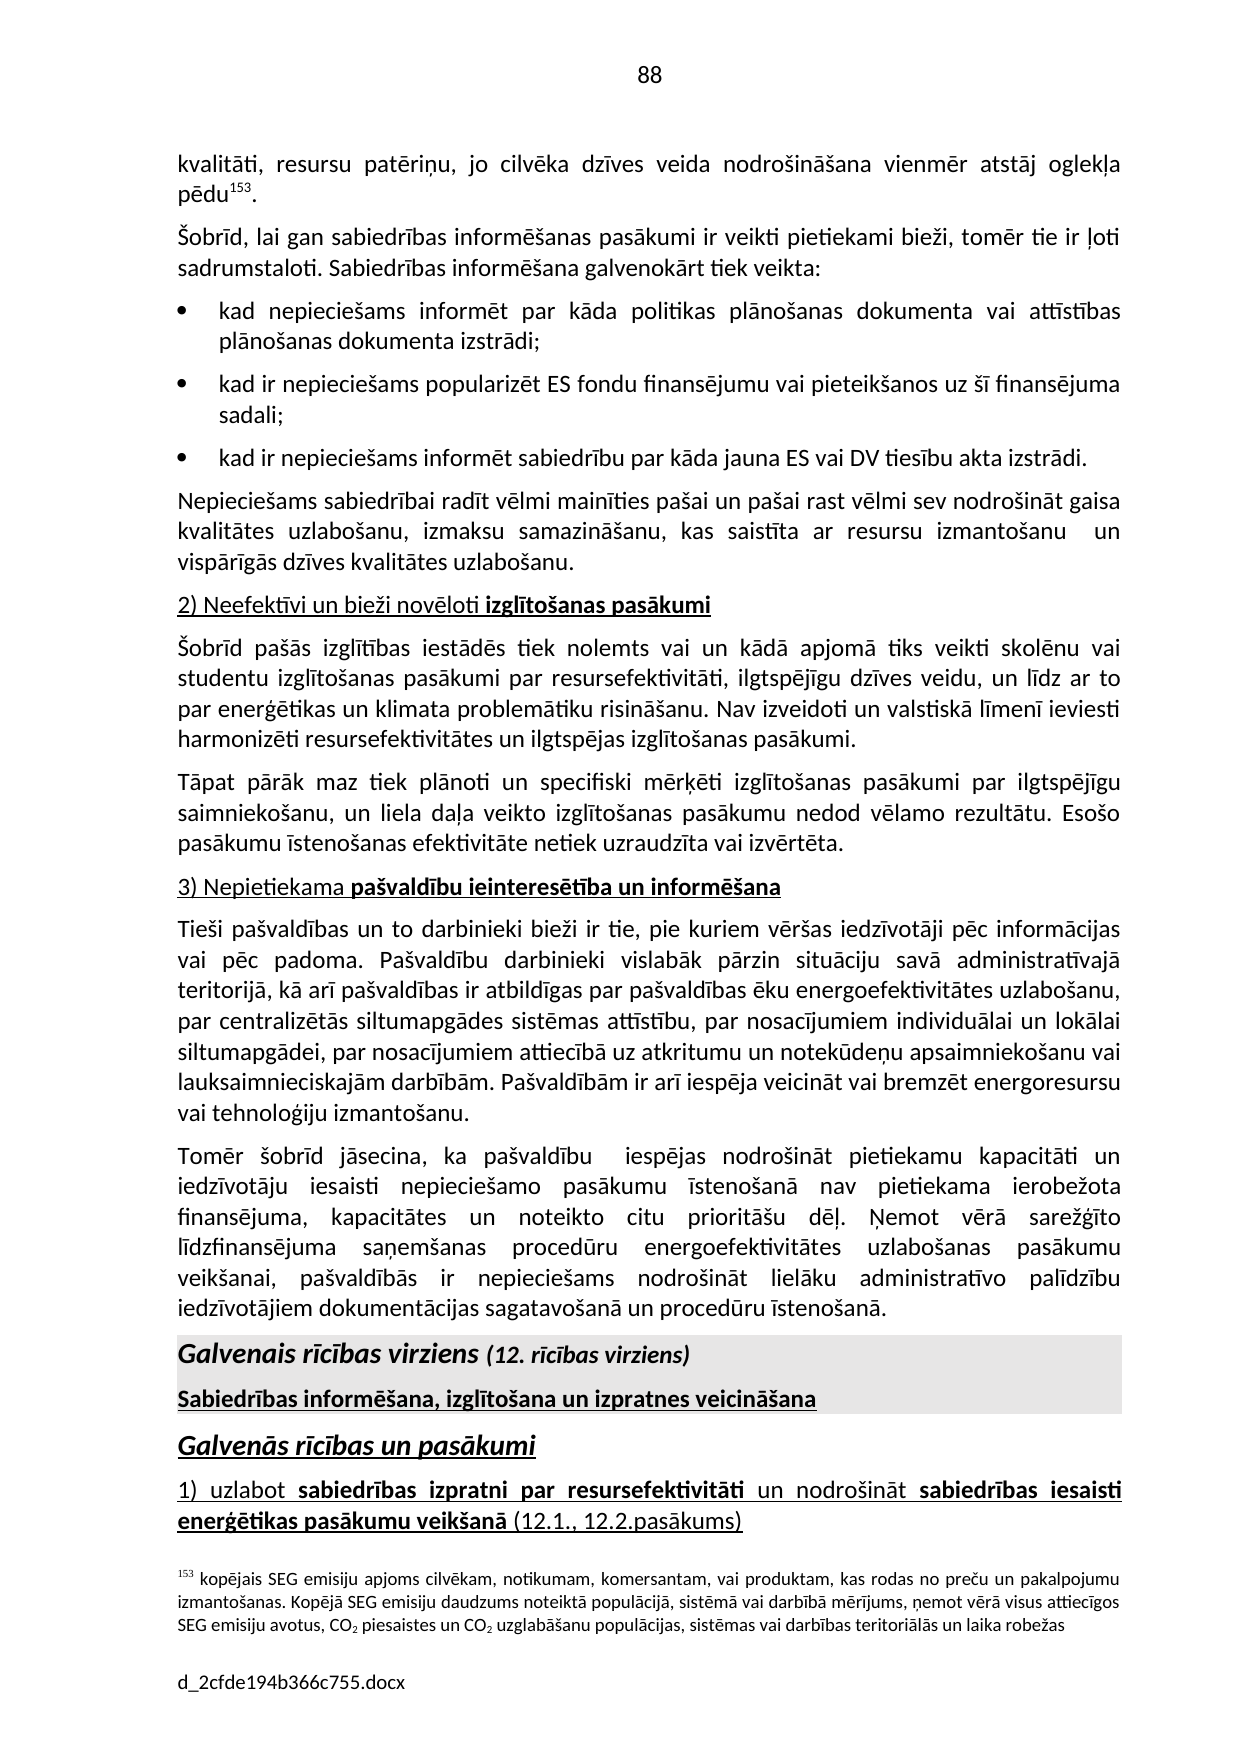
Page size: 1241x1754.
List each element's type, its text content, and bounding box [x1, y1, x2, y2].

text Šobrīd pašās izglītības iestādēs tiek nolemts vai un kādā apjomā tiks veikti skolēnu vai studentu izglītošanas pasākumi par resursefektivitāti, ilgtspējīgu dzīves veidu, un līdz ar to par enerģētikas un klimata problemātiku risināšanu. Nav izveidoti un valstiskā līmenī ieviesti harmonizēti resursefektivitātes un ilgtspējas izglītošanas pasākumi. [177, 632, 1122, 754]
text 3) Nepietiekama pašvaldību ieinteresētība un informēšana [177, 871, 1122, 901]
text 2) Neefektīvi un bieži novēloti izglītošanas pasākumi [177, 589, 1122, 619]
text Tomēr šobrīd jāsecina, ka pašvaldību iespējas nodrošināt pietiekamu kapacitāti un iedzīvotāju iesaisti nepieciešamo pasākumu īstenošanā nav pietiekama ierobežota finansējuma, kapacitātes un noteikto citu prioritāšu dēļ. Ņemot vērā sarežģīto līdzfinansējuma saņemšanas procedūru energoefektivitātes uzlabošanas pasākumu veikšanai, pašvaldībās ir nepieciešams nodrošināt lielāku administratīvo palīdzību iedzīvotājiem dokumentācijas sagatavošanā un procedūru īstenošanā. [177, 1140, 1122, 1323]
list kad ir nepieciešams informēt sabiedrību par kāda jauna ES vai DV tiesību akta izstrādi. [177, 442, 1122, 472]
text Tieši pašvaldības un to darbinieki bieži ir tie, pie kuriem vēršas iedzīvotāji pēc informācijas vai pēc padoma. Pašvaldību darbinieki vislabāk pārzin situāciju savā administratīvajā teritorijā, kā arī pašvaldības ir atbildīgas par pašvaldības ēku energoefektivitātes uzlabošanu, par centralizētās siltumapgādes sistēmas attīstību, par nosacījumiem individuālai un lokālai siltumapgādei, par nosacījumiem attiecībā uz atkritumu un notekūdeņu apsaimniekošanu vai lauksaimnieciskajām darbībām. Pašvaldībām ir arī iespēja veicināt vai bremzēt energoresursu vai tehnoloģiju izmantošanu. [177, 914, 1122, 1127]
list kad ir nepieciešams popularizēt ES fondu finansējumu vai pieteikšanos uz šī finansējuma sadali; [177, 368, 1122, 429]
text Sabiedrības informēšana, izglītošana un izpratnes veicināšana [177, 1383, 1122, 1414]
text 1) uzlabot sabiedrības izpratni par resursefektivitāti un nodrošināt sabiedrības iesaisti enerģētikas pasākumu veikšanā (12.1., 12.2.pasākums) [177, 1502, 1122, 1536]
list kad nepieciešams informēt par kāda politikas plānošanas dokumenta vai attīstības plānošanas dokumenta izstrādi; [177, 295, 1122, 356]
text 1) uzlabot sabiedrības izpratni par resursefektivitāti un nodrošināt sabiedrības iesaisti enerģētikas pasākumu veikšanā (12.1., 12.2.pasākums) [177, 1475, 1122, 1501]
text Galvenais rīcības virziens (12. rīcības virziens) [177, 1335, 1122, 1371]
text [177, 148, 1122, 209]
text Galvenās rīcības un pasākumi [177, 1427, 1122, 1462]
text Tāpat pārāk maz tiek plānoti un specifiski mērķēti izglītošanas pasākumi par ilgtspējīgu saimniekošanu, un liela daļa veikto izglītošanas pasākumu nedod vēlamo rezultātu. Esošo pasākumu īstenošanas efektivitāte netiek uzraudzīta vai izvērtēta. [177, 767, 1122, 858]
text Nepieciešams sabiedrībai radīt vēlmi mainīties pašai un pašai rast vēlmi sev nodrošināt gaisa kvalitātes uzlabošanu, izmaksu samazināšanu, kas saistīta ar resursu izmantošanu un vispārīgās dzīves kvalitātes uzlabošanu. [177, 485, 1122, 576]
text Šobrīd, lai gan sabiedrības informēšanas pasākumi ir veikti pietiekami bieži, tomēr tie ir ļoti sadrumstaloti. Sabiedrības informēšana galvenokārt tiek veikta: [177, 221, 1122, 282]
